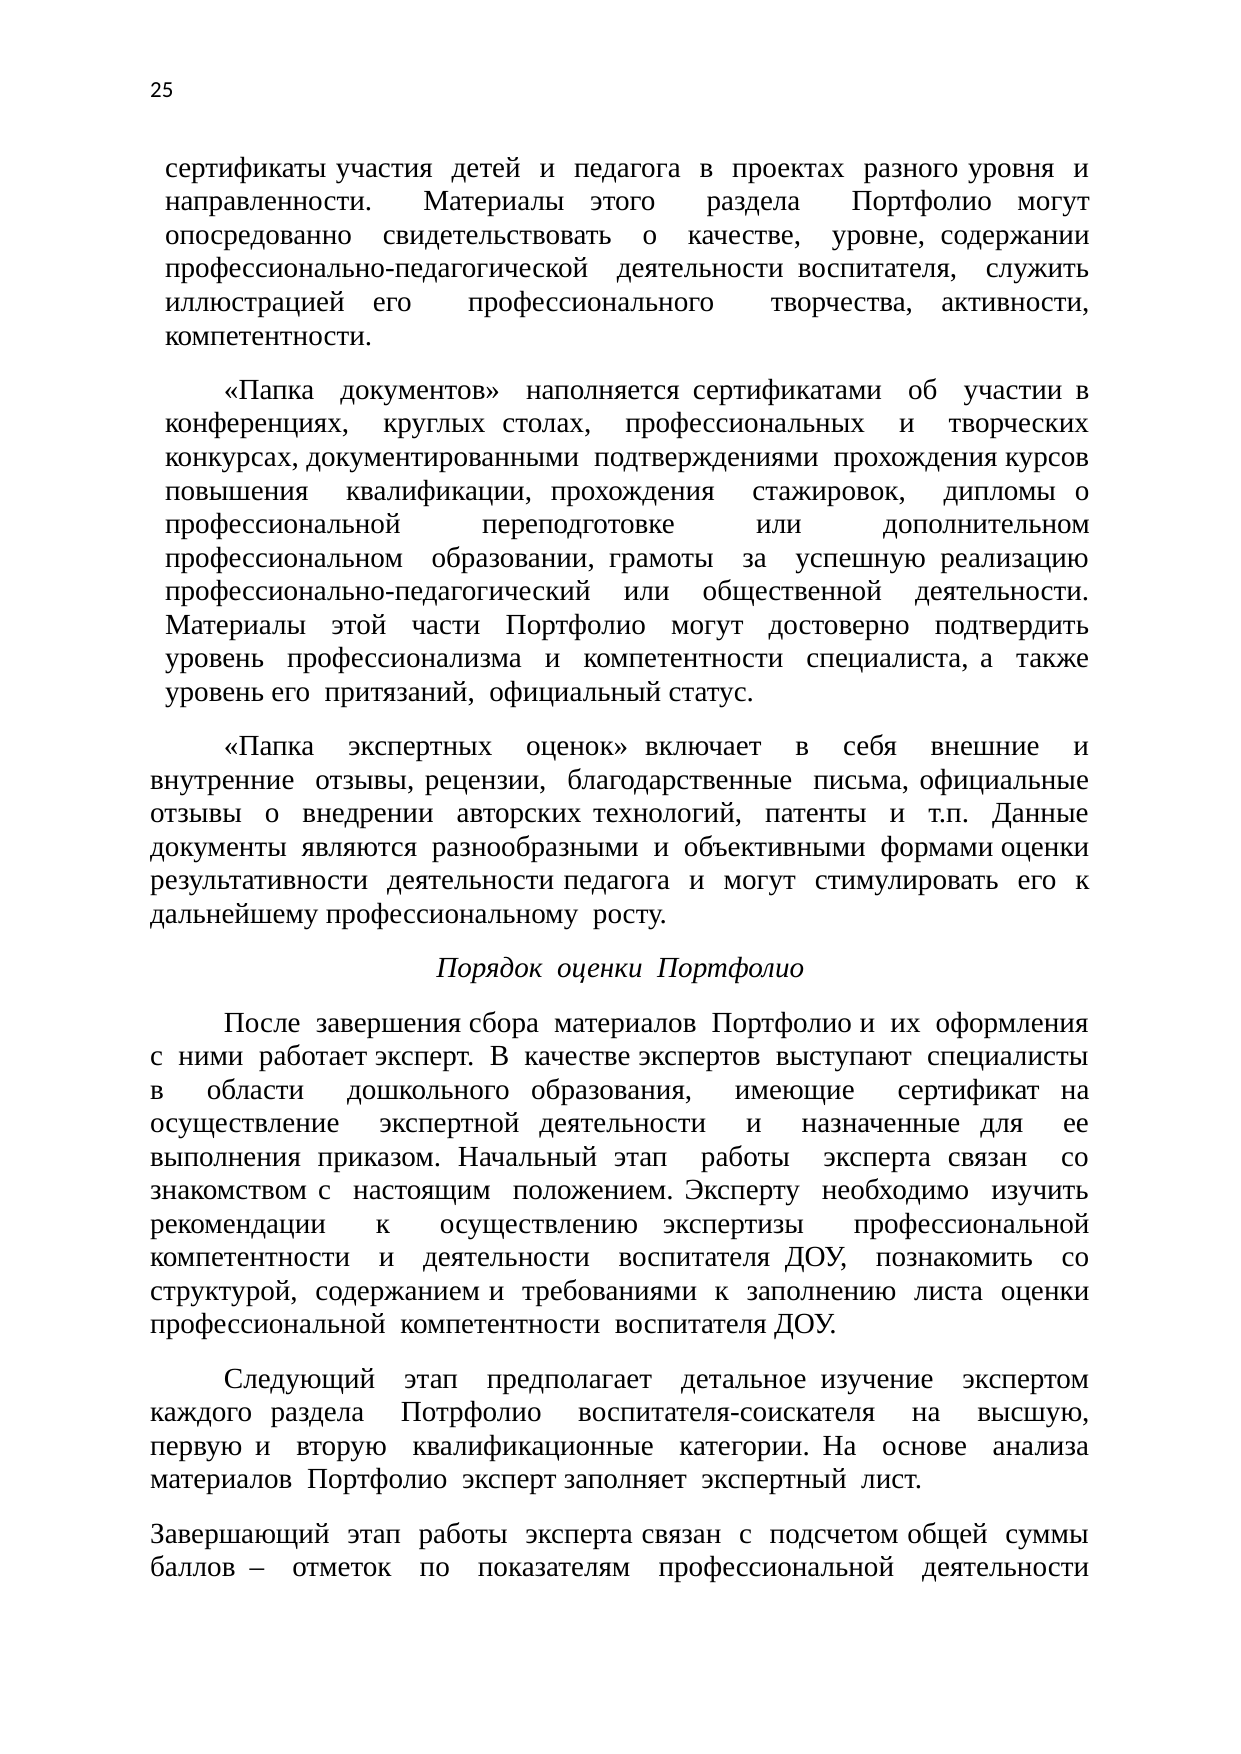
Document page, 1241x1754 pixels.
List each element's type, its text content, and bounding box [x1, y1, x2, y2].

text «Папка экспертных оценок» включает в себя внешние и внутренние отзывы, рецензии, благодарственные письма, официальные отзывы о внедрении авторских технологий, патенты и т.п. Данные документы являются разнообразными и объективными формами оценки результативности деятельности педагога и могут стимулировать его к дальнейшему профессиональному росту. [150, 728, 1090, 929]
text Следующий этап предполагает детальное изучение экспертом каждого раздела Потрфолио воспитателя-соискателя на высшую, первую и вторую квалификационные категории. На основе анализа материалов Портфолио эксперт заполняет экспертный лист. [150, 1361, 1090, 1495]
text После завершения сбора материалов Портфолио и их оформления с ними работает эксперт. В качестве экспертов выступают специалисты в области дошкольного образования, имеющие сертификат на осуществление экспертной деятельности и назначенные для ее выполнения приказом. Начальный этап работы эксперта связан со знакомством с настоящим положением. Эксперту необходимо изучить рекомендации к осуществлению экспертизы профессиональной компетентности и деятельности воспитателя ДОУ, познакомить со структурой, содержанием и требованиями к заполнению листа оценки профессиональной компетентности воспитателя ДОУ. [150, 1005, 1090, 1340]
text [150, 1516, 1090, 1583]
text Порядок оценки Портфолио [150, 950, 1090, 984]
text «Папка документов» наполняется сертификатами об участии в конференциях, круглых столах, профессиональных и творческих конкурсах, документированными подтверждениями прохождения курсов повышения квалификации, прохождения стажировок, дипломы о профессиональной переподготовке или дополнительном профессиональном образовании, грамоты за успешную реализацию профессионально-педагогический или общественной деятельности. Материалы этой части Портфолио могут достоверно подтвердить уровень профессионализма и компетентности специалиста, а также уровень его притязаний, официальный статус. [165, 372, 1090, 707]
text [165, 150, 1090, 351]
